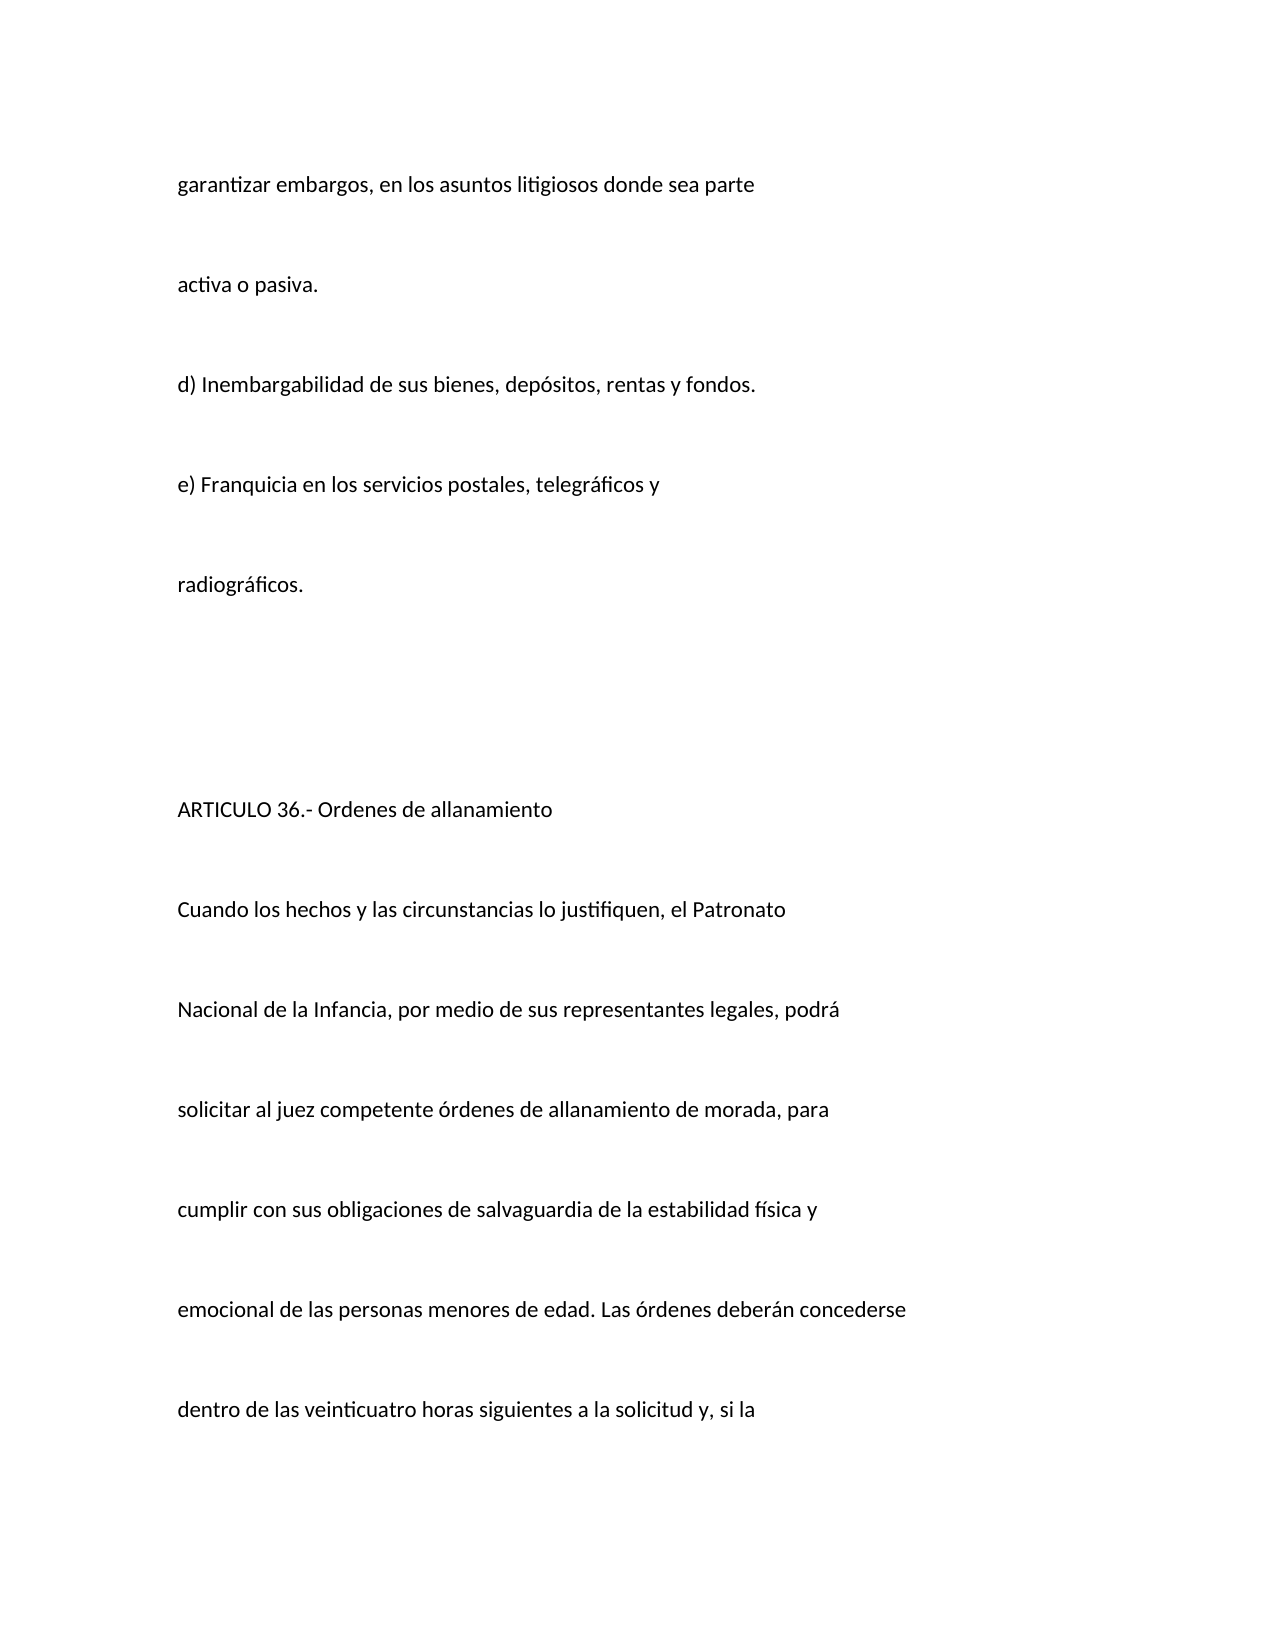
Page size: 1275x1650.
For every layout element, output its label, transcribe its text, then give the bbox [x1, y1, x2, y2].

text dentro de las veinticuatro horas siguientes a la solicitud y, si la [177, 1398, 1098, 1423]
text ARTICULO 36.- Ordenes de allanamiento [177, 798, 1098, 823]
text cumplir con sus obligaciones de salvaguardia de la estabilidad física y [177, 1198, 1098, 1223]
text e) Franquicia en los servicios postales, telegráficos y [177, 473, 1098, 498]
text Nacional de la Infancia, por medio de sus representantes legales, podrá [177, 998, 1098, 1023]
text radiográficos. [177, 573, 1098, 598]
text solicitar al juez competente órdenes de allanamiento de morada, para [177, 1098, 1098, 1123]
text d) Inembargabilidad de sus bienes, depósitos, rentas y fondos. [177, 373, 1098, 398]
text activa o pasiva. [177, 273, 1098, 298]
text garantizar embargos, en los asuntos litigiosos donde sea parte [177, 173, 1098, 198]
text Cuando los hechos y las circunstancias lo justifiquen, el Patronato [177, 898, 1098, 923]
text emocional de las personas menores de edad. Las órdenes deberán concederse [177, 1298, 1098, 1323]
